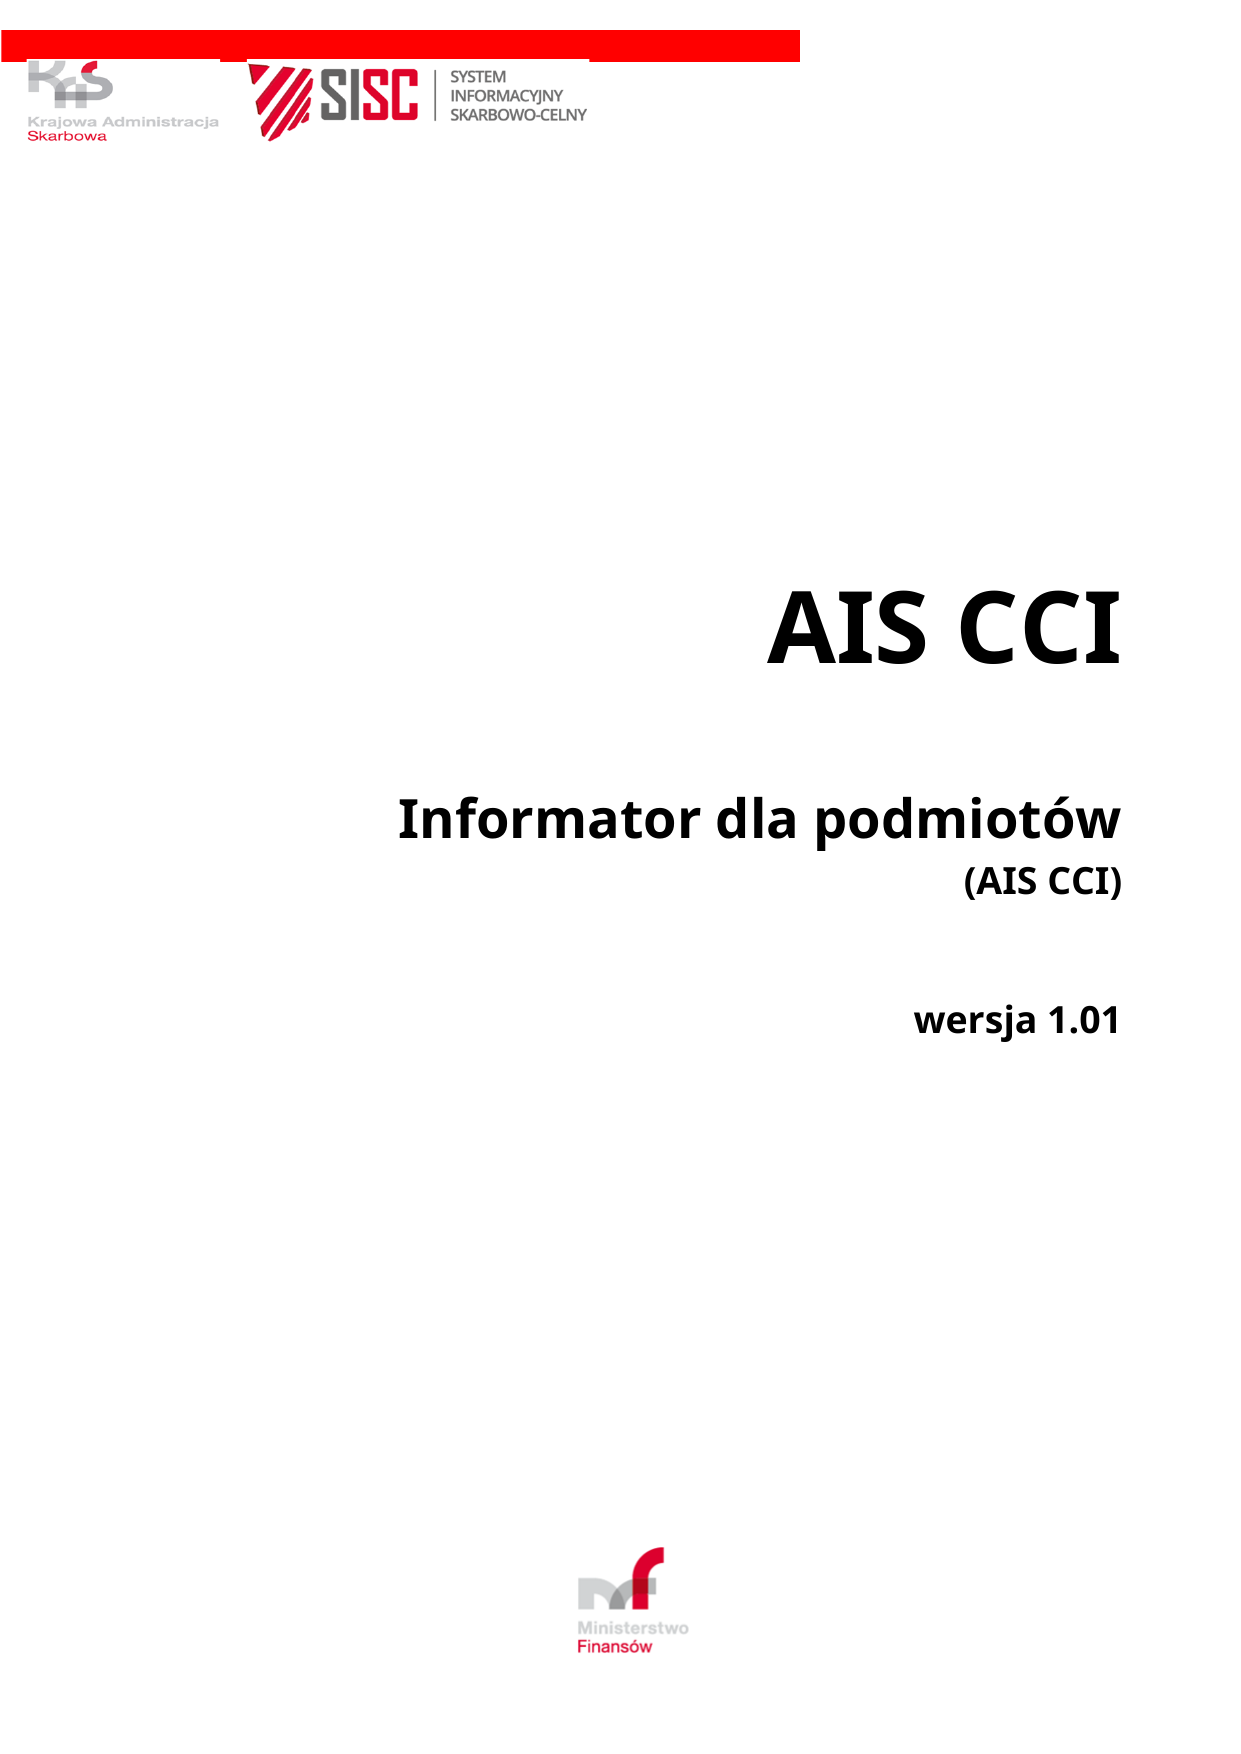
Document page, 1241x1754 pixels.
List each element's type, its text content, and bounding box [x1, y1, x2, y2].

picture [26, 59, 221, 143]
picture [246, 59, 590, 144]
text wersja 1.01 [148, 993, 1122, 1044]
text AIS CCI [148, 557, 1122, 693]
picture [565, 1543, 705, 1666]
text (AIS CCI) [148, 854, 1122, 905]
text Informator dla podmiotów [148, 781, 1122, 854]
